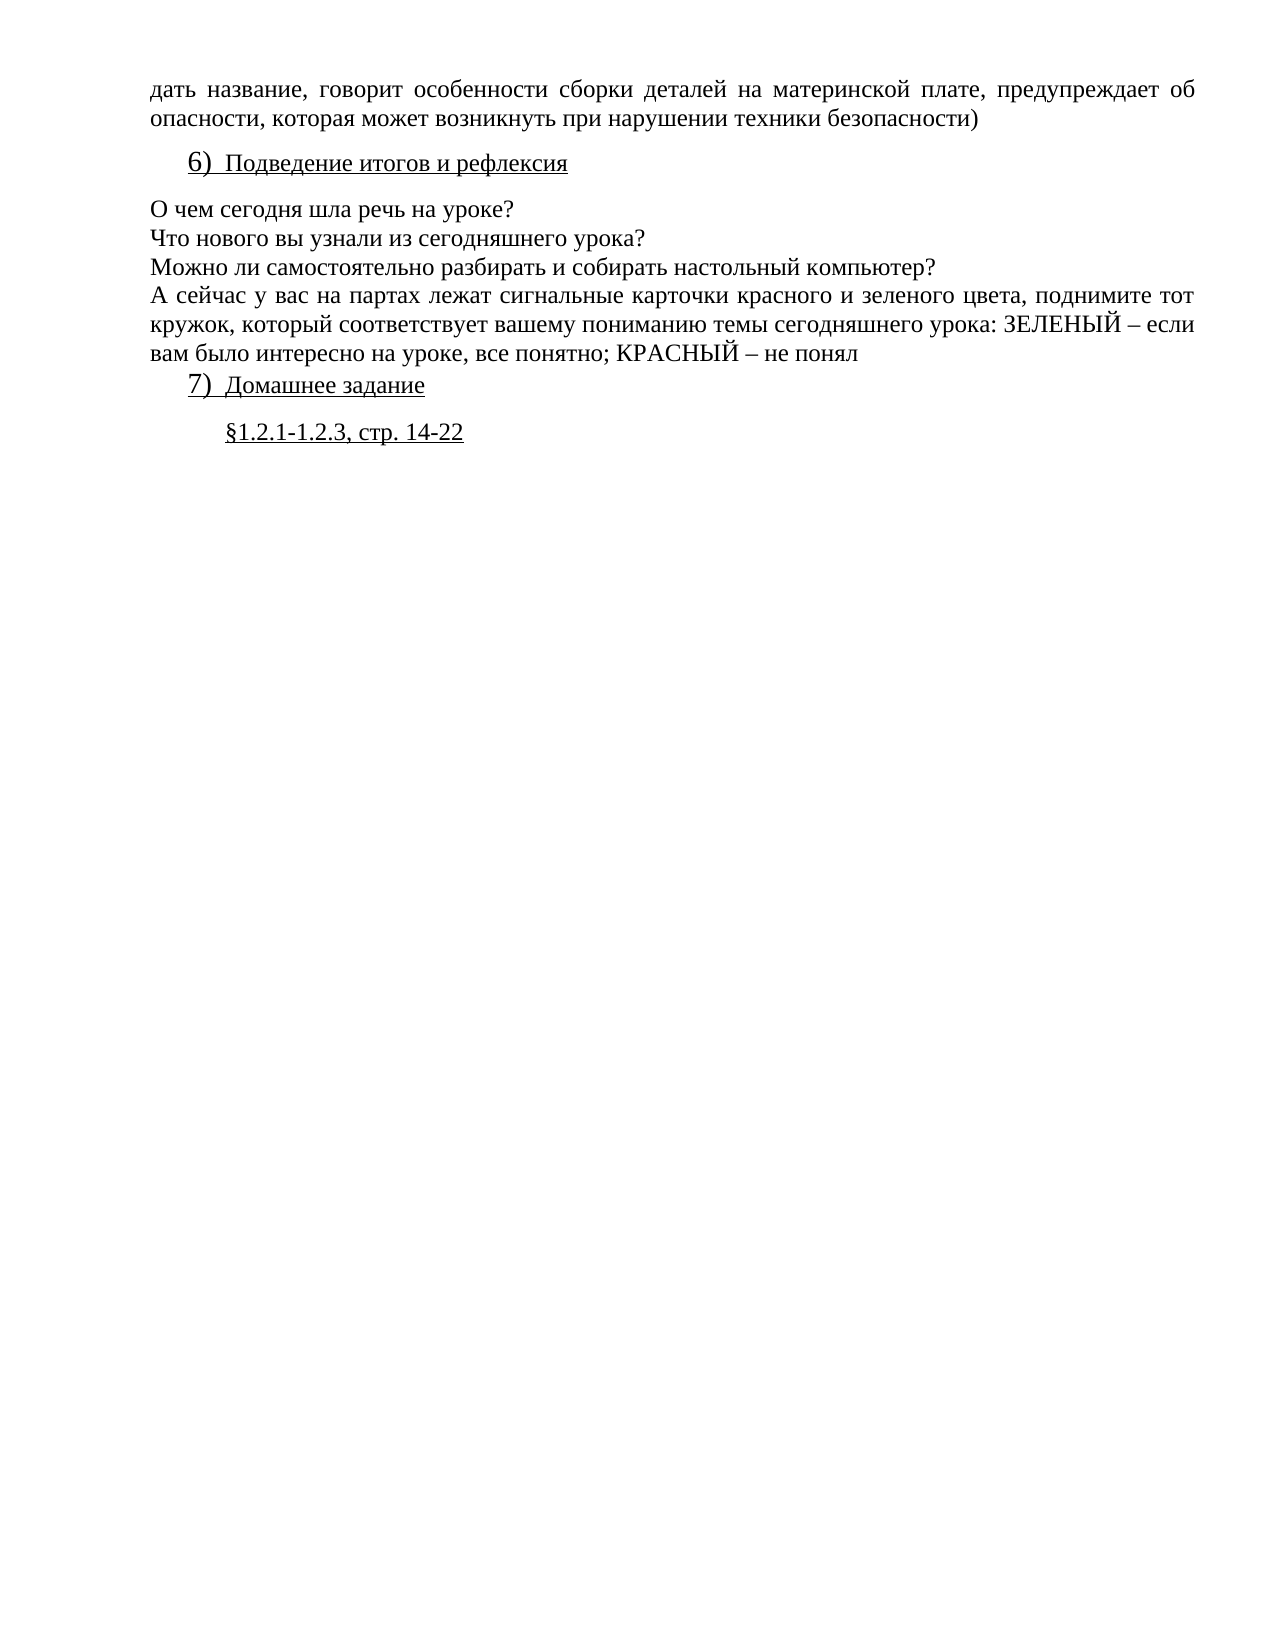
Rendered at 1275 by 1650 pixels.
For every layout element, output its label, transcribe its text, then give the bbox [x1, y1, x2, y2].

list §1.2.1-1.2.3, стр. 14-22 [225, 417, 1196, 446]
text Что нового вы узнали из сегодняшнего урока? [150, 223, 1196, 252]
text А сейчас у вас на партах лежат сигнальные карточки красного и зеленого цвета, поднимите тот кружок, который соответствует вашему пониманию темы сегодняшнего урока: ЗЕЛЕНЫЙ – если вам было интересно на уроке, все понятно; КРАСНЫЙ – не понял [150, 280, 1196, 367]
text О чем сегодня шла речь на уроке? [150, 194, 1196, 223]
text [150, 74, 1196, 131]
list Домашнее задание [187, 367, 1196, 400]
list Подведение итогов и рефлексия [187, 144, 1196, 177]
text Можно ли самостоятельно разбирать и собирать настольный компьютер? [150, 252, 1196, 280]
